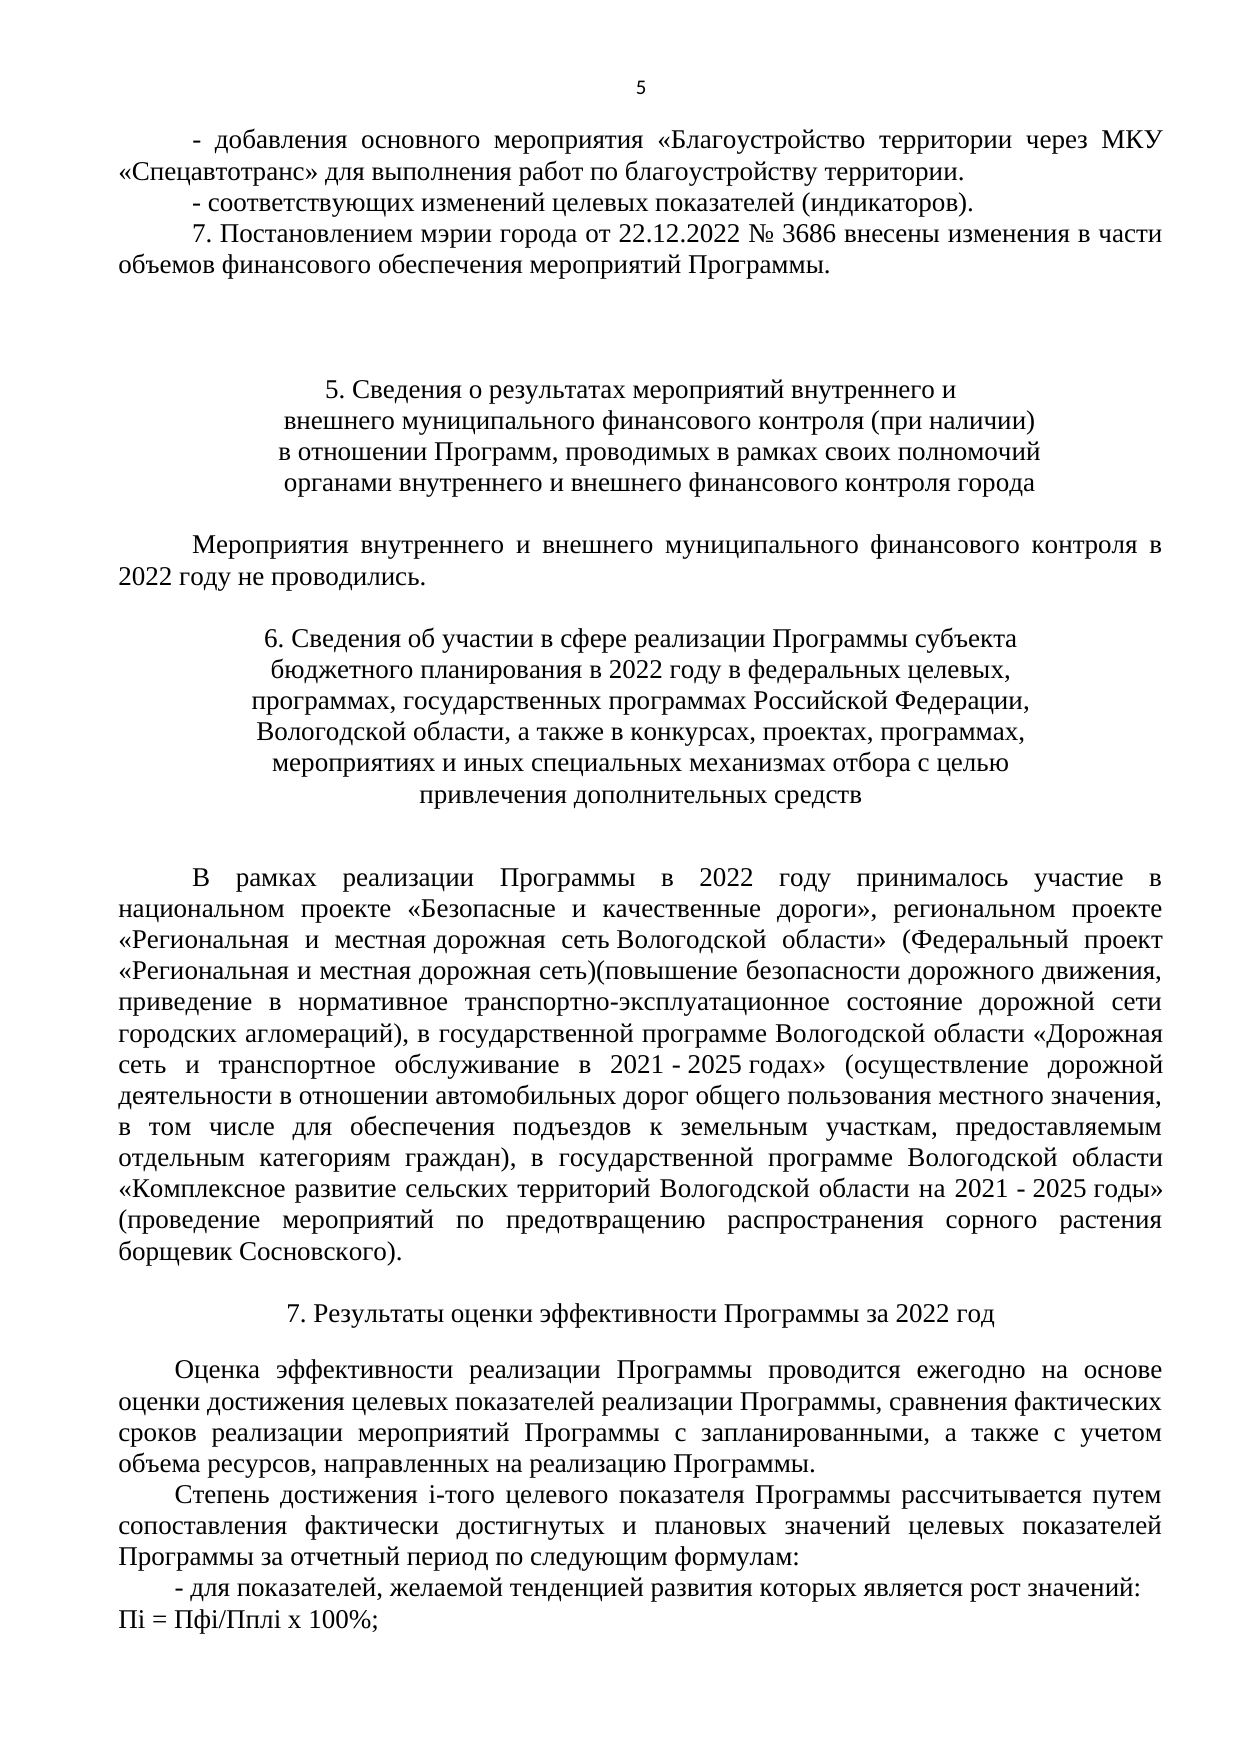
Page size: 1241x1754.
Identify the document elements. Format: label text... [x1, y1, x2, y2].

text бюджетного планирования в 2022 году в федеральных целевых, [118, 653, 1163, 684]
list в отношении Программ, проводимых в рамках своих полномочий [156, 435, 1163, 466]
list внешнего муниципального финансового контроля (при наличии) [156, 404, 1163, 435]
text привлечения дополнительных средств [118, 778, 1163, 809]
text - соответствующих изменений целевых показателей (индикаторов). [118, 186, 1163, 217]
text - добавления основного мероприятия «Благоустройство территории через МКУ «Спецавтотранс» для выполнения работ по благоустройству территории. [118, 124, 1163, 186]
text 5. Сведения о результатах мероприятий внутреннего и [118, 373, 1163, 404]
text программах, государственных программах Российской Федерации, [118, 684, 1163, 715]
text Степень достижения i-того целевого показателя Программы рассчитывается путем сопоставления фактически достигнутых и плановых значений целевых показателей Программы за отчетный период по следующим формулам: [118, 1478, 1163, 1572]
text - для показателей, желаемой тенденцией развития которых является рост значений: [118, 1572, 1163, 1603]
text Пi = Пфi/Пплi х 100%; [118, 1603, 1163, 1634]
text Мероприятия внутреннего и внешнего муниципального финансового контроля в 2022 году не проводились. [118, 528, 1163, 591]
text 6. Сведения об участии в сфере реализации Программы субъекта [118, 622, 1163, 653]
text 7. Постановлением мэрии города от 22.12.2022 № 3686 внесены изменения в части объемов финансового обеспечения мероприятий Программы. [118, 217, 1163, 279]
text Вологодской области, а также в конкурсах, проектах, программах, [118, 715, 1163, 747]
text Оценка эффективности реализации Программы проводится ежегодно на основе оценки достижения целевых показателей реализации Программы, сравнения фактических сроков реализации мероприятий Программы с запланированными, а также с учетом объема ресурсов, направленных на реализацию Программы. [118, 1353, 1163, 1478]
text мероприятиях и иных специальных механизмах отбора с целью [118, 747, 1163, 778]
text В рамках реализации Программы в 2022 году принималось участие в национальном проекте «Безопасные и качественные дороги», региональном проекте «Региональная и местная дорожная сеть Вологодской области» (Федеральный проект «Региональная и местная дорожная сеть)(повышение безопасности дорожного движения, приведение в нормативное транспортно-эксплуатационное состояние дорожной сети городских агломераций), в государственной программе Вологодской области «Дорожная сеть и транспортное обслуживание в 2021 - 2025 годах» (осуществление дорожной деятельности в отношении автомобильных дорог общего пользования местного значения, в том числе для обеспечения подъездов к земельным участкам, предоставляемым отдельным категориям граждан), в государственной программе Вологодской области «Комплексное развитие сельских территорий Вологодской области на 2021 - 2025 годы» (проведение мероприятий по предотвращению распространения сорного растения борщевик Сосновского). [118, 861, 1163, 1266]
text 7. Результаты оценки эффективности Программы за 2022 год [118, 1297, 1163, 1328]
list органами внутреннего и внешнего финансового контроля города [156, 466, 1163, 497]
